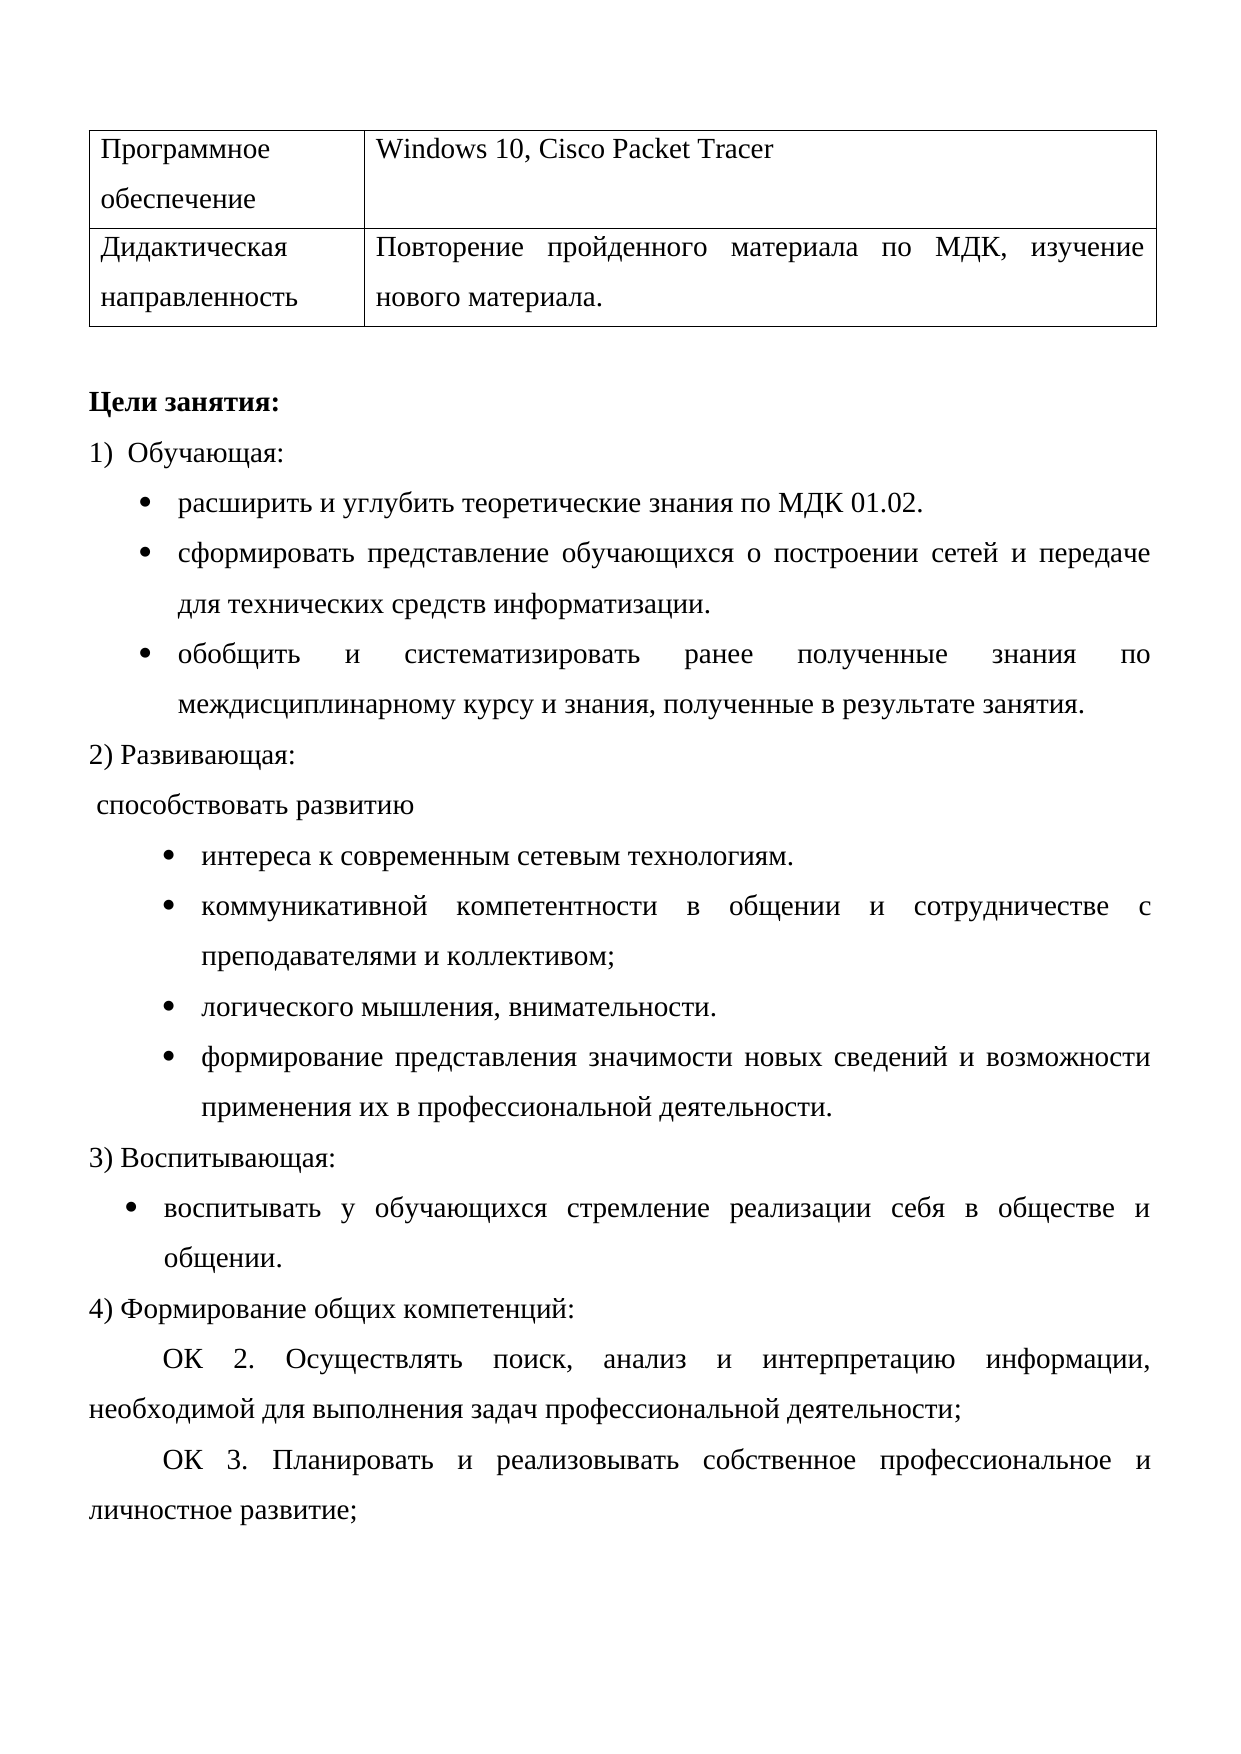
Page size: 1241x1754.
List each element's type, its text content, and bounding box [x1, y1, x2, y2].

table_cell Дидактическая направленность [90, 229, 364, 326]
table_cell Повторение пройденного материала по МДК, изучение нового материала. [365, 229, 1156, 326]
text способствовать развитию [89, 787, 1152, 821]
table_cell Программное обеспечение [90, 131, 364, 228]
text Цели занятия: [89, 384, 1152, 418]
list интереса к современным сетевым технологиям. [164, 838, 1152, 871]
list сформировать представление обучающихся о построении сетей и передаче для технических средств информатизации. [140, 536, 1152, 619]
text 1) Обучающая: [89, 435, 1152, 468]
list логического мышления, внимательности. [164, 989, 1152, 1022]
list формирование представления значимости новых сведений и возможности применения их в профессиональной деятельности. [164, 1039, 1152, 1123]
list обобщить и систематизировать ранее полученные знания по междисциплинарному курсу и знания, полученные в результате занятия. [140, 636, 1152, 720]
list воспитывать у обучающихся стремление реализации себя в обществе и общении. [126, 1190, 1152, 1274]
text 2) Развивающая: [89, 737, 1152, 771]
list расширить и углубить теоретические знания по МДК 01.02. [140, 485, 1152, 519]
list коммуникативной компетентности в общении и сотрудничестве с преподавателями и коллективом; [164, 888, 1152, 972]
text 4) Формирование общих компетенций: [89, 1291, 1152, 1324]
text 3) Воспитывающая: [89, 1140, 1152, 1173]
text ОК 2. Осуществлять поиск, анализ и интерпретацию информации, необходимой для выполнения задач профессиональной деятельности; [89, 1341, 1152, 1425]
text ОК 3. Планировать и реализовывать собственное профессиональное и личностное развитие; [89, 1442, 1152, 1526]
table_cell Windows 10, Cisco Packet Tracer [365, 131, 1156, 228]
